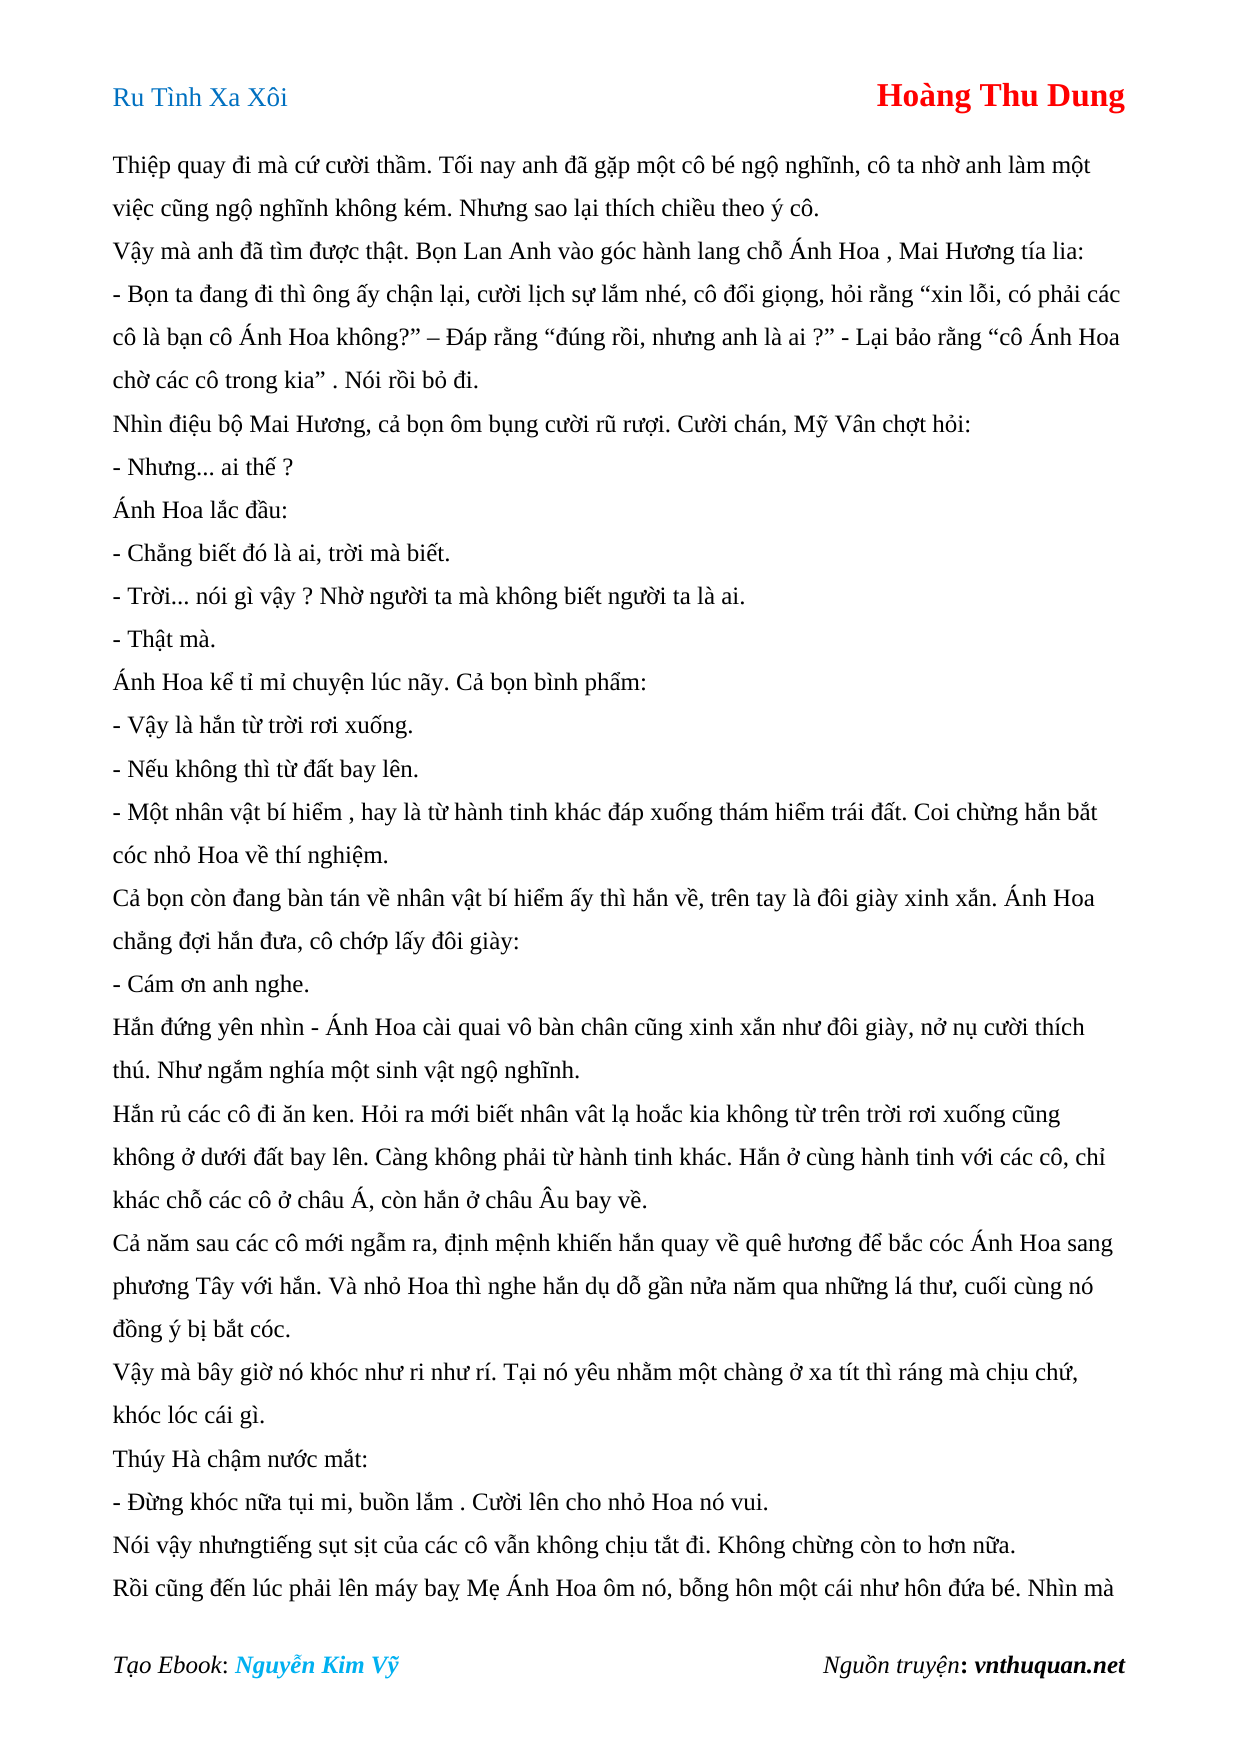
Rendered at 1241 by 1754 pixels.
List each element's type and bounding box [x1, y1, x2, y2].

text [112, 150, 1128, 1602]
